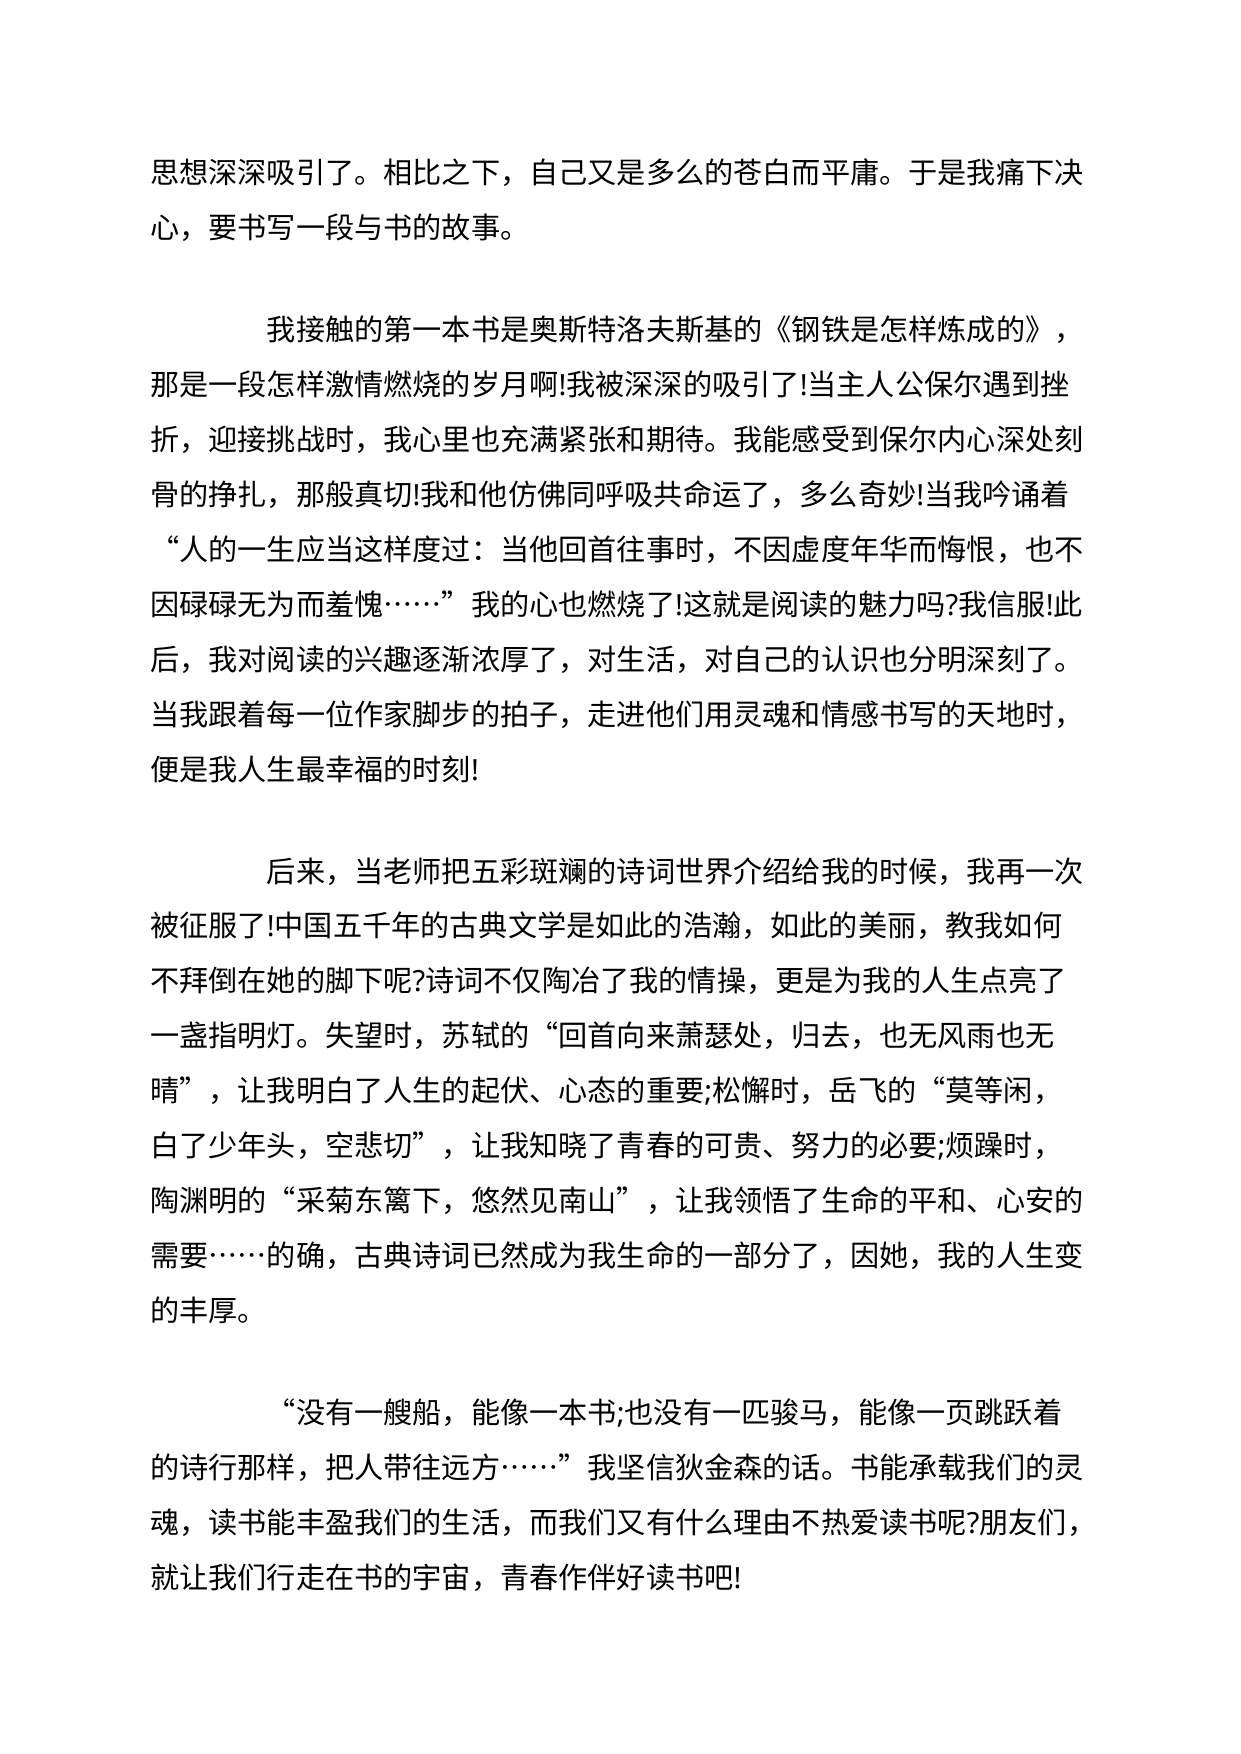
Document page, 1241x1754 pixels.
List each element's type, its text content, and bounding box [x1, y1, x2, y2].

text 后来，当老师把五彩斑斓的诗词世界介绍给我的时候，我再一次被征服了!中国五千年的古典文学是如此的浩瀚，如此的美丽，教我如何不拜倒在她的脚下呢?诗词不仅陶冶了我的情操，更是为我的人生点亮了一盏指明灯。失望时，苏轼的“回首向来萧瑟处，归去，也无风雨也无晴”，让我明白了人生的起伏、心态的重要;松懈时，岳飞的“莫等闲，白了少年头，空悲切”，让我知晓了青春的可贵、努力的必要;烦躁时，陶渊明的“采菊东篱下，悠然见南山”，让我领悟了生命的平和、心安的需要……的确，古典诗词已然成为我生命的一部分了，因她，我的人生变的丰厚。 [150, 848, 1090, 1330]
text “没有一艘船，能像一本书;也没有一匹骏马，能像一页跳跃着的诗行那样，把人带往远方……”我坚信狄金森的话。书能承载我们的灵魂，读书能丰盈我们的生活，而我们又有什么理由不热爱读书呢?朋友们，就让我们行走在书的宇宙，青春作伴好读书吧! [150, 1389, 1090, 1597]
text 我接触的第一本书是奥斯特洛夫斯基的《钢铁是怎样炼成的》，那是一段怎样激情燃烧的岁月啊!我被深深的吸引了!当主人公保尔遇到挫折，迎接挑战时，我心里也充满紧张和期待。我能感受到保尔内心深处刻骨的挣扎，那般真切!我和他仿佛同呼吸共命运了，多么奇妙!当我吟诵着“人的一生应当这样度过：当他回首往事时，不因虚度年华而悔恨，也不因碌碌无为而羞愧……”我的心也燃烧了!这就是阅读的魅力吗?我信服!此后，我对阅读的兴趣逐渐浓厚了，对生活，对自己的认识也分明深刻了。当我跟着每一位作家脚步的拍子，走进他们用灵魂和情感书写的天地时，便是我人生最幸福的时刻! [150, 307, 1090, 788]
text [150, 150, 1090, 247]
